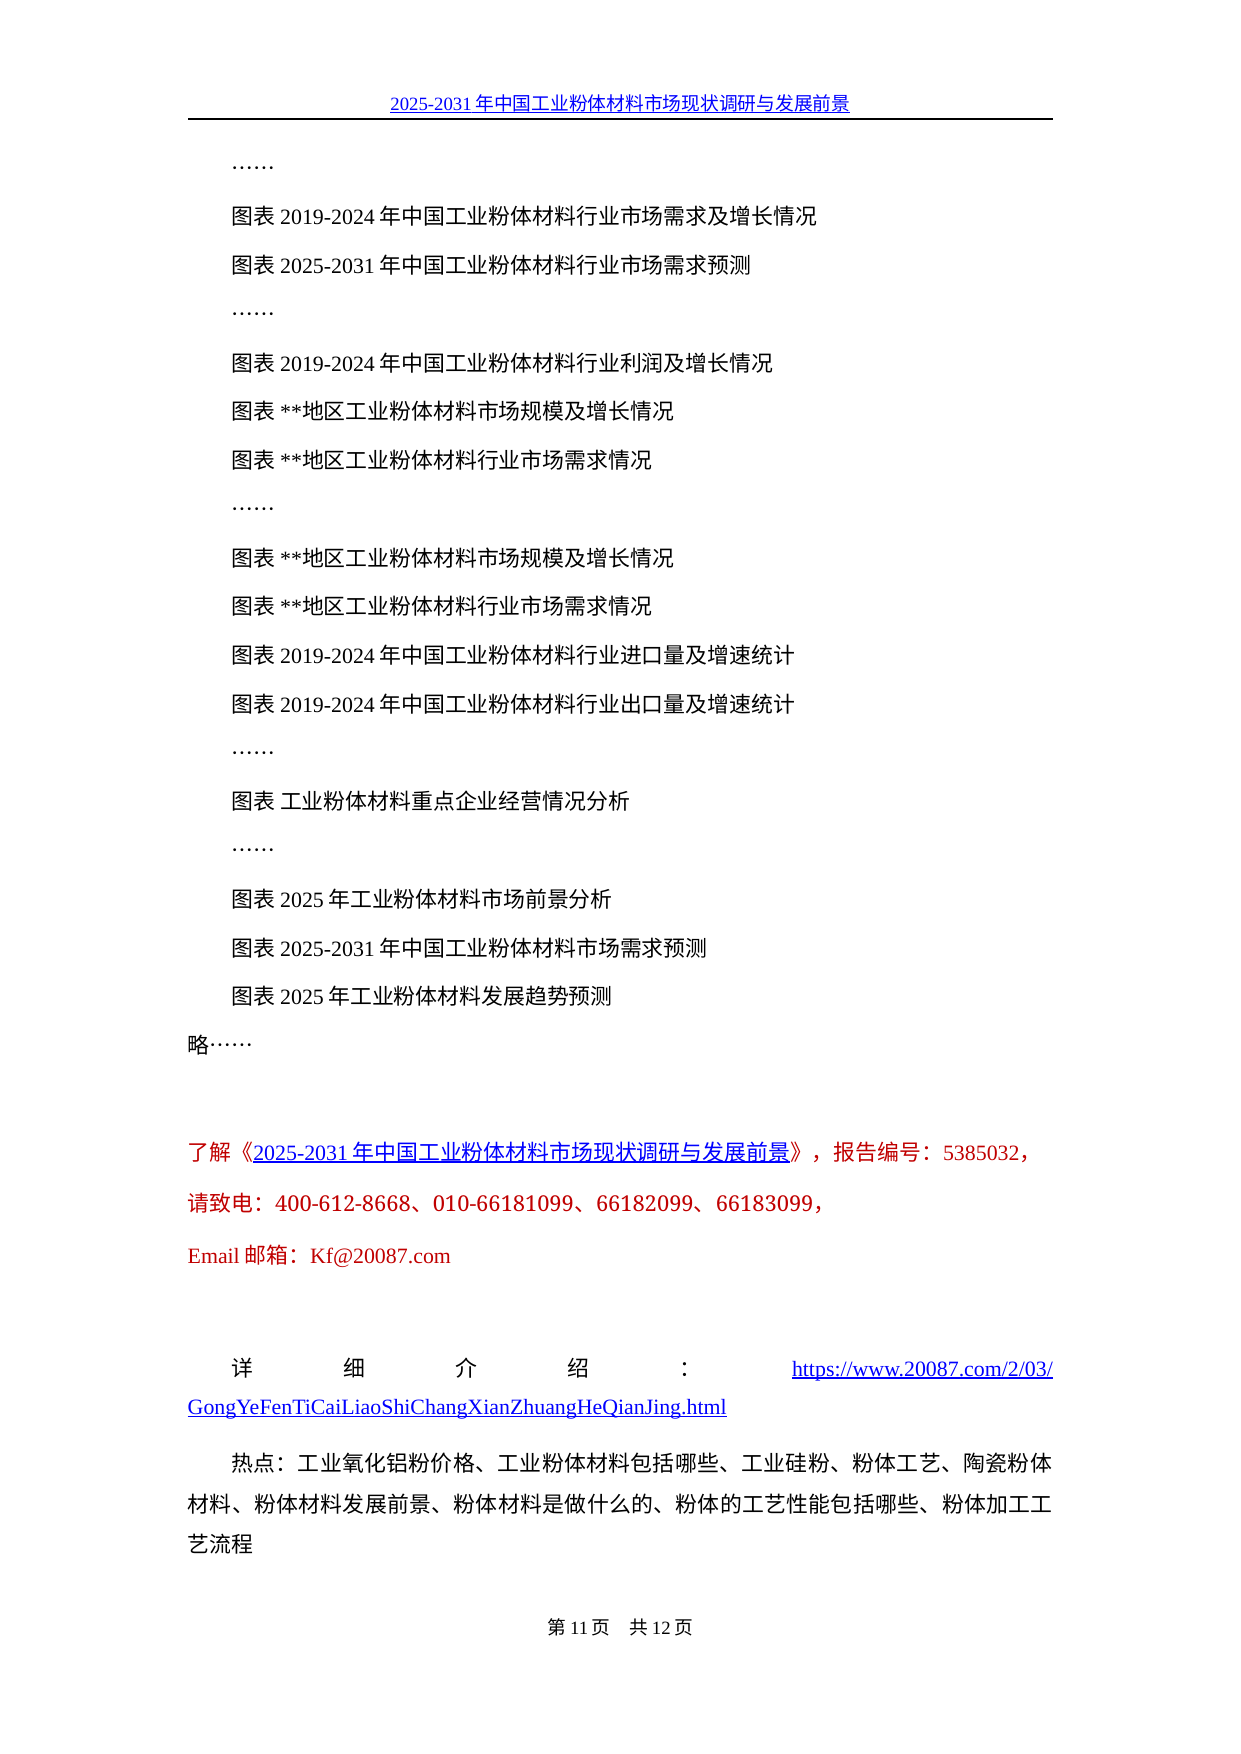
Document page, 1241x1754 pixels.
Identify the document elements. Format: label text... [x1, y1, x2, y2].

text 了解《2025-2031年中国工业粉体材料市场现状调研与发展前景》，报告编号：5385032， [187, 1134, 1053, 1167]
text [187, 150, 1053, 1060]
text 热点：工业氧化铝粉价格、工业粉体材料包括哪些、工业硅粉、粉体工艺、陶瓷粉体材料、粉体材料发展前景、粉体材料是做什么的、粉体的工艺性能包括哪些、粉体加工工艺流程 [187, 1446, 1053, 1559]
text 请致电：400-612-8668、010-66181099、66182099、66183099， [187, 1186, 1053, 1218]
text Email邮箱：Kf@20087.com [187, 1237, 1053, 1270]
text 详细介绍：https://www.20087.com/2/03/GongYeFenTiCaiLiaoShiChangXianZhuangHeQianJing.html [187, 1350, 1053, 1423]
